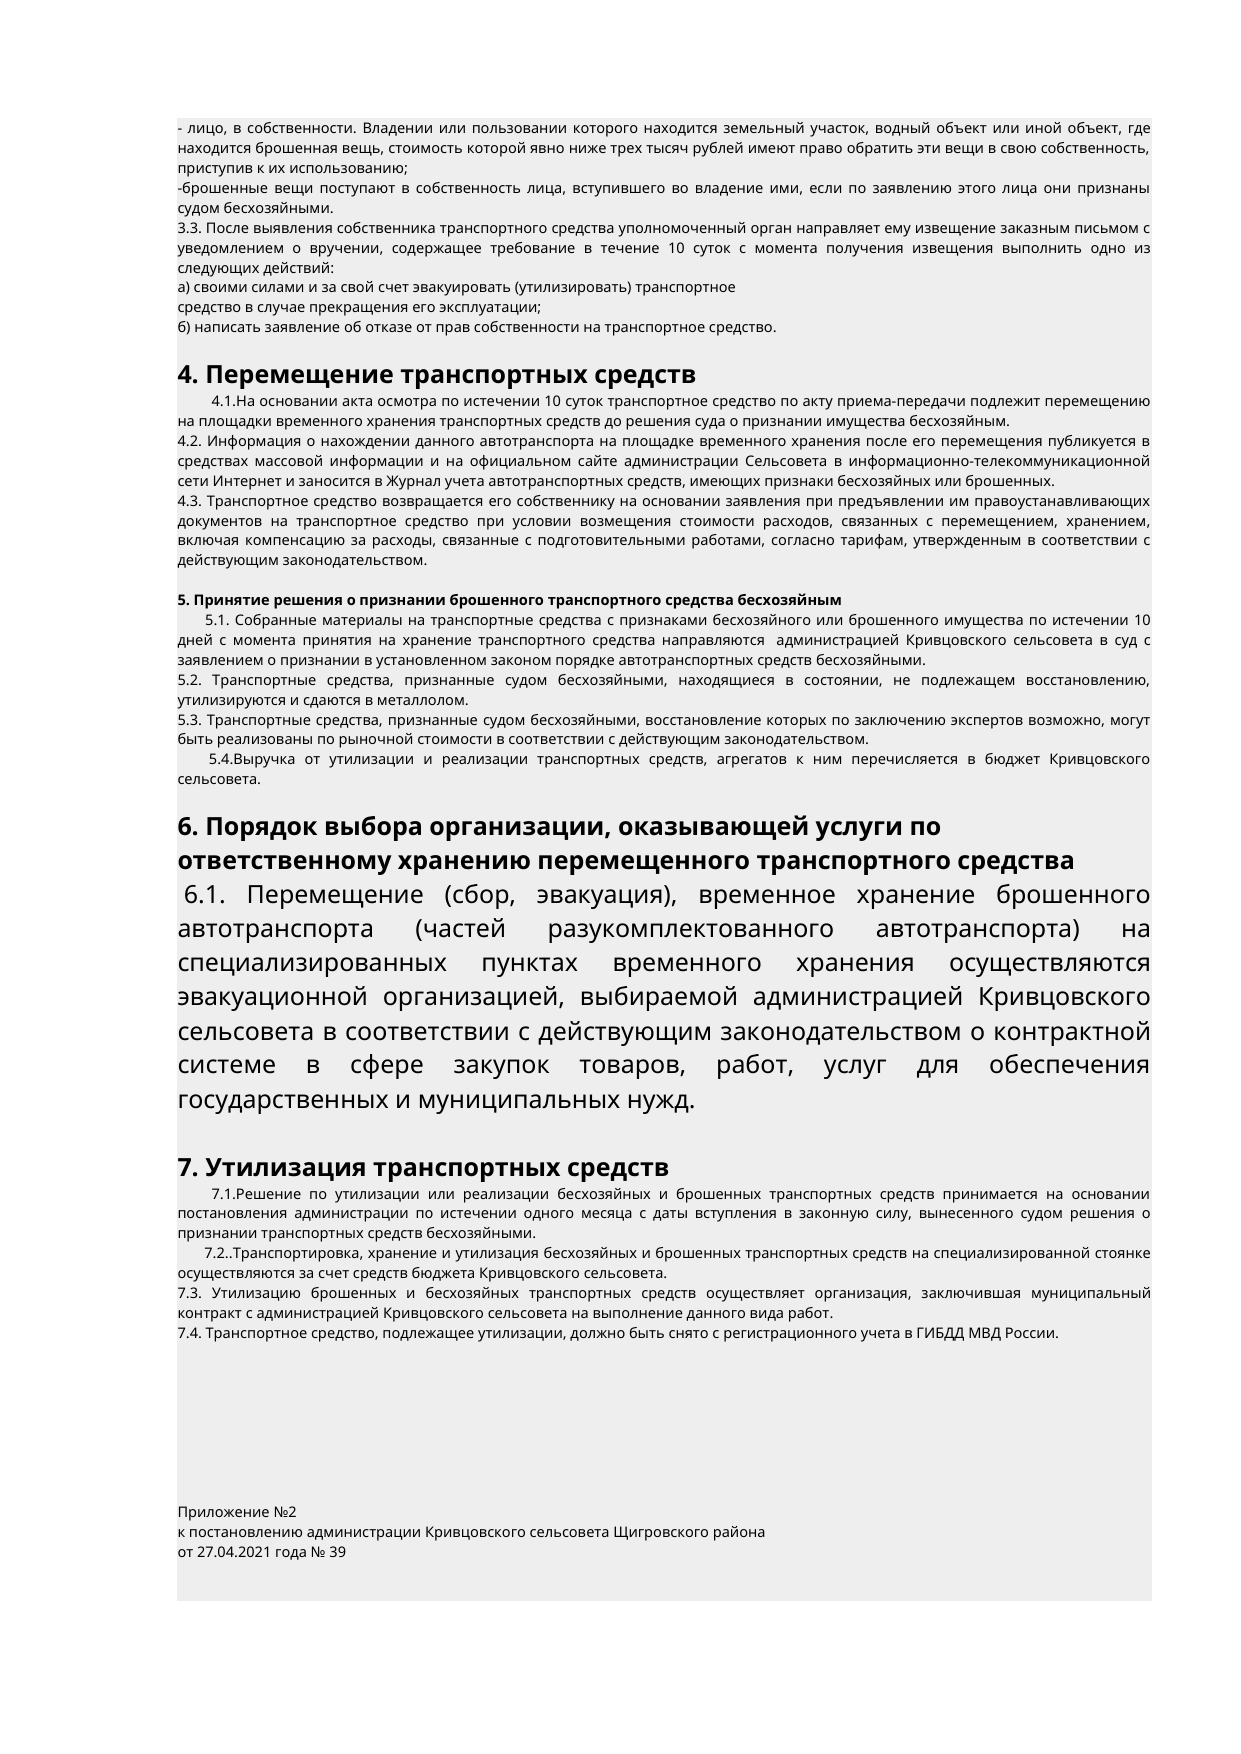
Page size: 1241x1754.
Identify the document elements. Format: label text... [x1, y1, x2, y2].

subtitle 7. Утилизация транспортных средств [177, 1149, 1152, 1183]
text к постановлению администрации Кривцовского сельсовета Щигровского района [177, 1522, 1152, 1542]
text 4.1.На основании акта осмотра по истечении 10 суток транспортное средство по акту приема-передачи подлежит перемещению на площадки временного хранения транспортных средств до решения суда о признании имущества бесхозяйным. [177, 391, 1152, 431]
text 7.4. Транспортное средство, подлежащее утилизации, должно быть снято с регистрационного учета в ГИБДД МВД России. [177, 1323, 1152, 1343]
subtitle 6. Порядок выбора организации, оказывающей услуги по ответственному хранению перемещенного транспортного средства [177, 809, 1152, 877]
text -брошенные вещи поступают в собственность лица, вступившего во владение ими, если по заявлению этого лица они признаны судом бесхозяйными. [177, 178, 1152, 218]
text - лицо, в собственности. Владении или пользовании которого находится земельный участок, водный объект или иной объект, где находится брошенная вещь, стоимость которой явно ниже трех тысяч рублей имеют право обратить эти вещи в свою собственность, приступив к их использованию; [177, 118, 1152, 178]
text 5. Принятие решения о признании брошенного транспортного средства бесхозяйным [177, 590, 1152, 610]
text 5.1. Собранные материалы на транспортные средства с признаками бесхозяйного или брошенного имущества по истечении 10 дней с момента принятия на хранение транспортного средства направляются администрацией Кривцовского сельсовета в суд с заявлением о признании в установленном законом порядке автотранспортных средств бесхозяйными. [177, 610, 1152, 669]
text 5.2. Транспортные средства, признанные судом бесхозяйными, находящиеся в состоянии, не подлежащем восстановлению, утилизируются и сдаются в металлолом. [177, 669, 1152, 709]
text 7.1.Решение по утилизации или реализации бесхозяйных и брошенных транспортных средств принимается на основании постановления администрации по истечении одного месяца с даты вступления в законную силу, вынесенного судом решения о признании транспортных средств бесхозяйными. [177, 1183, 1152, 1243]
text а) своими силами и за свой счет эвакуировать (утилизировать) транспортное [177, 277, 1152, 297]
subtitle 4. Перемещение транспортных средств [177, 357, 1152, 391]
text 6.1. Перемещение (сбор, эвакуация), временное хранение брошенного автотранспорта (частей разукомплектованного автотранспорта) на специализированных пунктах временного хранения осуществляются эвакуационной организацией, выбираемой администрацией Кривцовского сельсовета в соответствии с действующим законодательством о контрактной системе в сфере закупок товаров, работ, услуг для обеспечения государственных и муниципальных нужд. [177, 877, 1152, 1115]
text от 27.04.2021 года № 39 [177, 1542, 1152, 1561]
text 4.3. Транспортное средство возвращается его собственнику на основании заявления при предъявлении им правоустанавливающих документов на транспортное средство при условии возмещения стоимости расходов, связанных с перемещением, хранением, включая компенсацию за расходы, связанные с подготовительными работами, согласно тарифам, утвержденным в соответствии с действующим законодательством. [177, 490, 1152, 570]
text 7.3. Утилизацию брошенных и бесхозяйных транспортных средств осуществляет организация, заключившая муниципальный контракт с администрацией Кривцовского сельсовета на выполнение данного вида работ. [177, 1283, 1152, 1323]
text средство в случае прекращения его эксплуатации; [177, 297, 1152, 317]
text Приложение №2 [177, 1502, 1152, 1522]
text 3.3. После выявления собственника транспортного средства уполномоченный орган направляет ему извещение заказным письмом с уведомлением о вручении, содержащее требование в течение 10 суток с момента получения извещения выполнить одно из следующих действий: [177, 218, 1152, 277]
text б) написать заявление об отказе от прав собственности на транспортное средство. [177, 317, 1152, 337]
text 7.2..Транспортировка, хранение и утилизация бесхозяйных и брошенных транспортных средств на специализированной стоянке осуществляются за счет средств бюджета Кривцовского сельсовета. [177, 1243, 1152, 1283]
text 4.2. Информация о нахождении данного автотранспорта на площадке временного хранения после его перемещения публикуется в средствах массовой информации и на официальном сайте администрации Сельсовета в информационно-телекоммуникационной сети Интернет и заносится в Журнал учета автотранспортных средств, имеющих признаки бесхозяйных или брошенных. [177, 431, 1152, 490]
text 5.3. Транспортные средства, признанные судом бесхозяйными, восстановление которых по заключению экспертов возможно, могут быть реализованы по рыночной стоимости в соответствии с действующим законодательством. [177, 709, 1152, 749]
text 5.4.Выручка от утилизации и реализации транспортных средств, агрегатов к ним перечисляется в бюджет Кривцовского сельсовета. [177, 749, 1152, 789]
